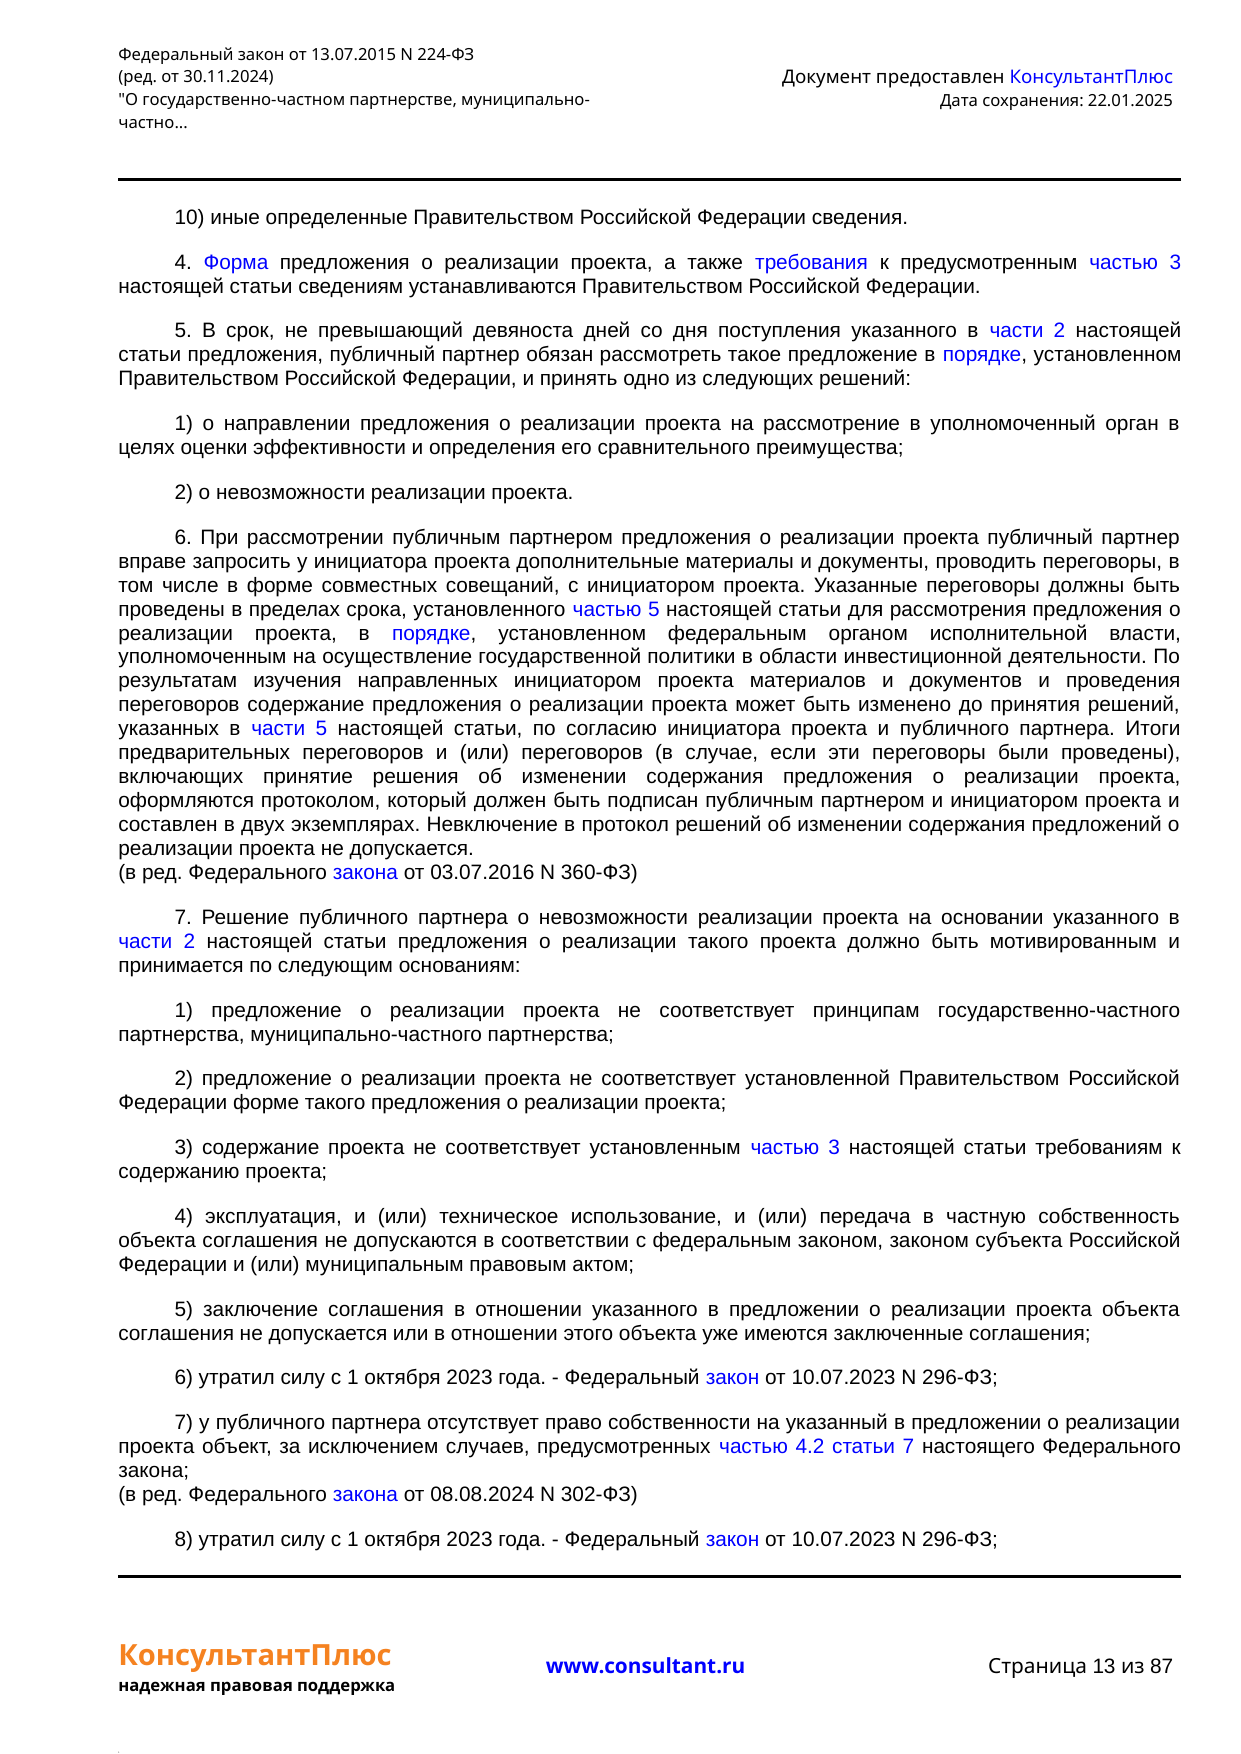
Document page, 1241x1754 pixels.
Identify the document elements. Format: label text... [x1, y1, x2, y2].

text 5. В срок, не превышающий девяноста дней со дня поступления указанного в части 2 настоящей статьи предложения, публичный партнер обязан рассмотреть такое предложение в порядке, установленном Правительством Российской Федерации, и принять одно из следующих решений: [118, 318, 1181, 390]
text 7. Решение публичного партнера о невозможности реализации проекта на основании указанного в части 2 настоящей статьи предложения о реализации такого проекта должно быть мотивированным и принимается по следующим основаниям: [118, 905, 1181, 977]
text 1) о направлении предложения о реализации проекта на рассмотрение в уполномоченный орган в целях оценки эффективности и определения его сравнительного преимущества; [118, 411, 1181, 459]
text (в ред. Федерального закона от 08.08.2024 N 302-ФЗ) [118, 1482, 1181, 1506]
text 1) предложение о реализации проекта не соответствует принципам государственно-частного партнерства, муниципально-частного партнерства; [118, 997, 1181, 1045]
text 2) о невозможности реализации проекта. [118, 480, 1181, 504]
text 4. Форма предложения о реализации проекта, а также требования к предусмотренным частью 3 настоящей статьи сведениям устанавливаются Правительством Российской Федерации. [118, 249, 1181, 297]
text 10) иные определенные Правительством Российской Федерации сведения. [118, 205, 1181, 229]
text 5) заключение соглашения в отношении указанного в предложении о реализации проекта объекта соглашения не допускается или в отношении этого объекта уже имеются заключенные соглашения; [118, 1296, 1181, 1344]
text 6) утратил силу с 1 октября 2023 года. - Федеральный закон от 10.07.2023 N 296-ФЗ; [118, 1365, 1181, 1389]
text 6. При рассмотрении публичным партнером предложения о реализации проекта публичный партнер вправе запросить у инициатора проекта дополнительные материалы и документы, проводить переговоры, в том числе в форме совместных совещаний, с инициатором проекта. Указанные переговоры должны быть проведены в пределах срока, установленного частью 5 настоящей статьи для рассмотрения предложения о реализации проекта, в порядке, установленном федеральным органом исполнительной власти, уполномоченным на осуществление государственной политики в области инвестиционной деятельности. По результатам изучения направленных инициатором проекта материалов и документов и проведения переговоров содержание предложения о реализации проекта может быть изменено до принятия решений, указанных в части 5 настоящей статьи, по согласию инициатора проекта и публичного партнера. Итоги предварительных переговоров и (или) переговоров (в случае, если эти переговоры были проведены), включающих принятие решения об изменении содержания предложения о реализации проекта, оформляются протоколом, который должен быть подписан публичным партнером и инициатором проекта и составлен в двух экземплярах. Невключение в протокол решений об изменении содержания предложений о реализации проекта не допускается. [118, 524, 1181, 860]
text 3) содержание проекта не соответствует установленным частью 3 настоящей статьи требованиям к содержанию проекта; [118, 1135, 1181, 1183]
text (в ред. Федерального закона от 03.07.2016 N 360-ФЗ) [118, 860, 1181, 884]
text 2) предложение о реализации проекта не соответствует установленной Правительством Российской Федерации форме такого предложения о реализации проекта; [118, 1066, 1181, 1114]
text 7) у публичного партнера отсутствует право собственности на указанный в предложении о реализации проекта объект, за исключением случаев, предусмотренных частью 4.2 статьи 7 настоящего Федерального закона; [118, 1410, 1181, 1482]
text 4) эксплуатация, и (или) техническое использование, и (или) передача в частную собственность объекта соглашения не допускаются в соответствии с федеральным законом, законом субъекта Российской Федерации и (или) муниципальным правовым актом; [118, 1204, 1181, 1276]
text 8) утратил силу с 1 октября 2023 года. - Федеральный закон от 10.07.2023 N 296-ФЗ; [118, 1527, 1181, 1551]
